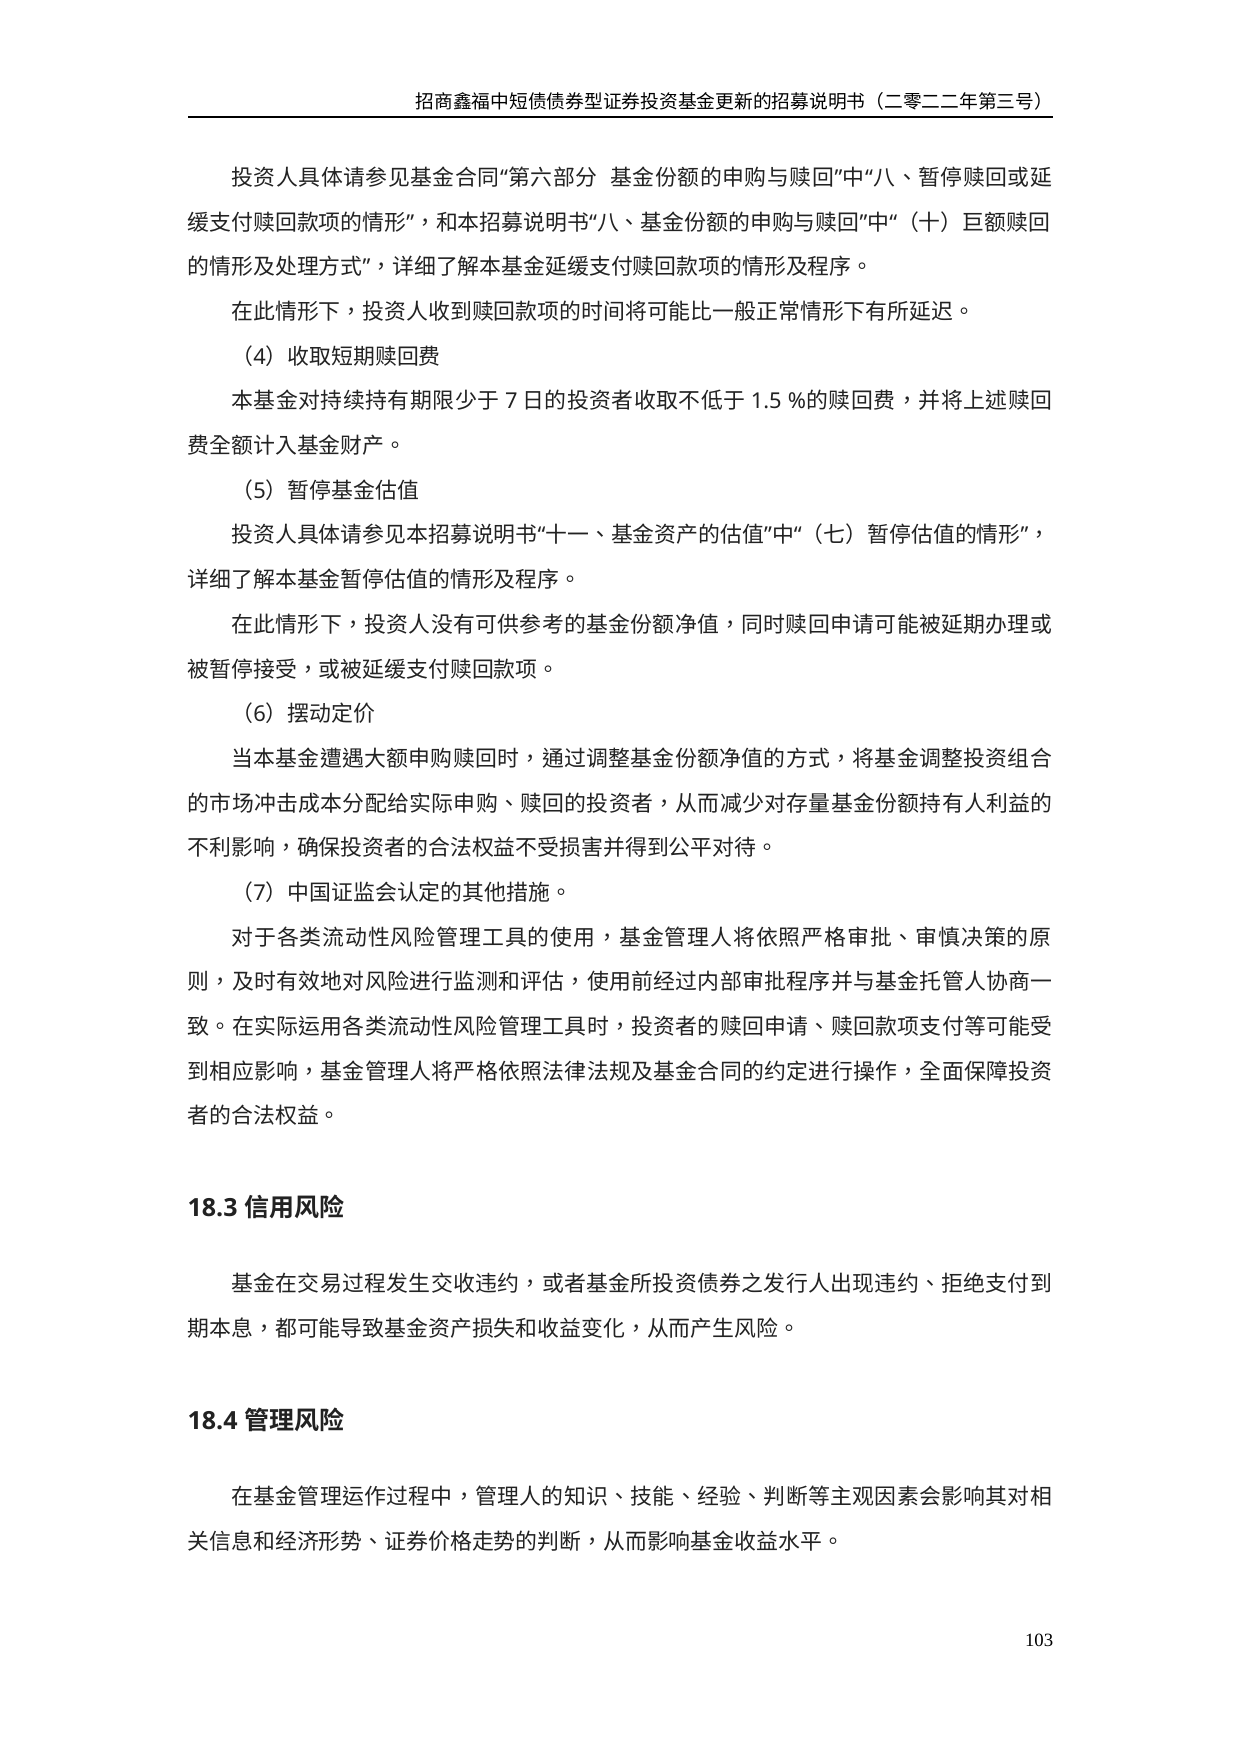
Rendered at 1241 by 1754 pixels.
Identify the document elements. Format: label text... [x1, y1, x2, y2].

text 在此情形下，投资人收到赎回款项的时间将可能比一般正常情形下有所延迟。 [187, 296, 1053, 326]
text （7）中国证监会认定的其他措施。 [187, 877, 1053, 907]
text 投资人具体请参见基金合同“第六部分 基金份额的申购与赎回”中“八、暂停赎回或延缓支付赎回款项的情形”，和本招募说明书“八、基金份额的申购与赎回”中“（十）巨额赎回的情形及处理方式”，详细了解本基金延缓支付赎回款项的情形及程序。 [187, 162, 1053, 281]
text （4）收取短期赎回费 [187, 341, 1053, 371]
text 当本基金遭遇大额申购赎回时，通过调整基金份额净值的方式，将基金调整投资组合的市场冲击成本分配给实际申购、赎回的投资者，从而减少对存量基金份额持有人利益的不利影响，确保投资者的合法权益不受损害并得到公平对待。 [187, 743, 1053, 862]
text 18.4 管理风险 [187, 1387, 1053, 1452]
text 基金在交易过程发生交收违约，或者基金所投资债券之发行人出现违约、拒绝支付到期本息，都可能导致基金资产损失和收益变化，从而产生风险。 [187, 1268, 1053, 1343]
text 投资人具体请参见本招募说明书“十一、基金资产的估值”中“（七）暂停估值的情形”，详细了解本基金暂停估值的情形及程序。 [187, 519, 1053, 594]
text 18.3 信用风险 [187, 1174, 1053, 1239]
text （5）暂停基金估值 [187, 475, 1053, 504]
text 对于各类流动性风险管理工具的使用，基金管理人将依照严格审批、审慎决策的原则，及时有效地对风险进行监测和评估，使用前经过内部审批程序并与基金托管人协商一致。在实际运用各类流动性风险管理工具时，投资者的赎回申请、赎回款项支付等可能受到相应影响，基金管理人将严格依照法律法规及基金合同的约定进行操作，全面保障投资者的合法权益。 [187, 922, 1053, 1130]
text 在基金管理运作过程中，管理人的知识、技能、经验、判断等主观因素会影响其对相关信息和经济形势、证券价格走势的判断，从而影响基金收益水平。 [187, 1481, 1053, 1556]
text 本基金对持续持有期限少于7日的投资者收取不低于1.5 %的赎回费，并将上述赎回费全额计入基金财产。 [187, 385, 1053, 460]
text 在此情形下，投资人没有可供参考的基金份额净值，同时赎回申请可能被延期办理或被暂停接受，或被延缓支付赎回款项。 [187, 609, 1053, 683]
text （6）摆动定价 [187, 698, 1053, 728]
